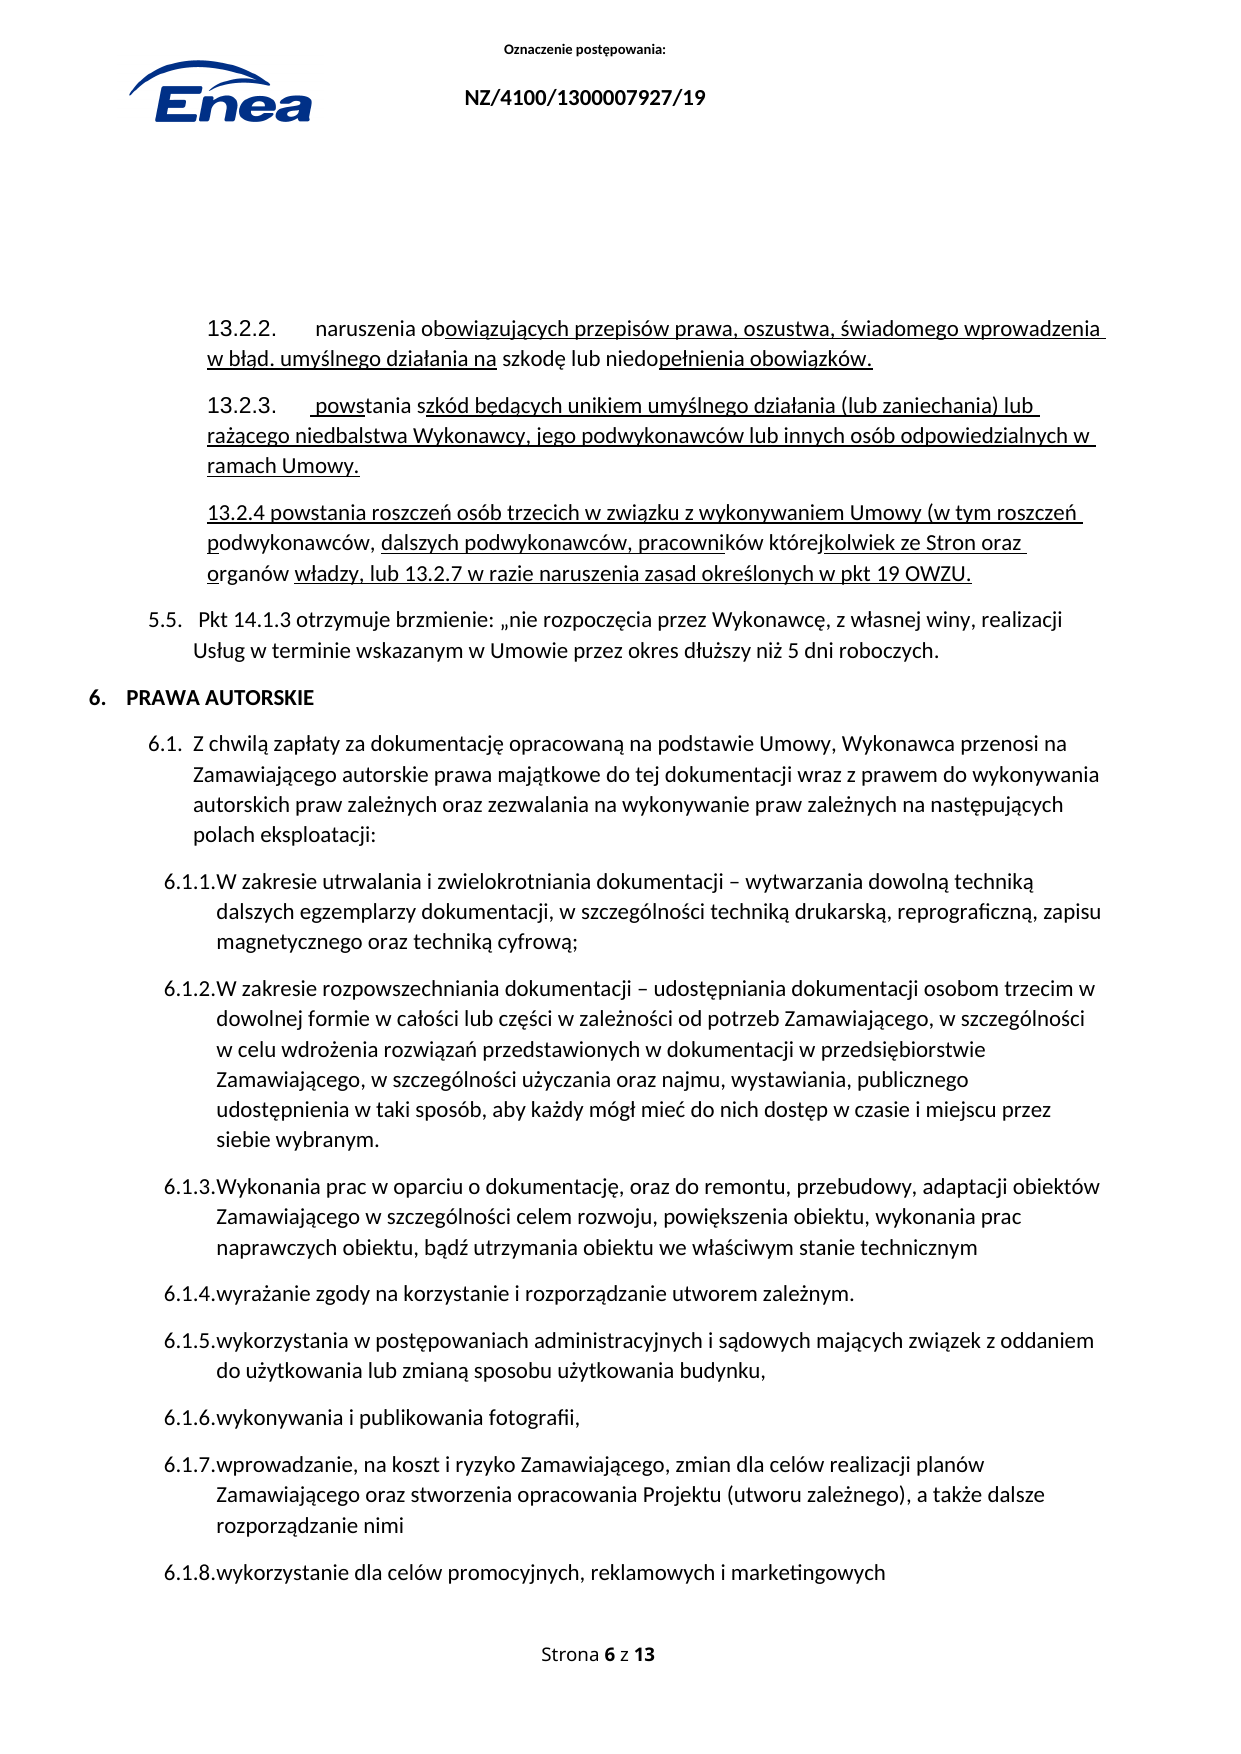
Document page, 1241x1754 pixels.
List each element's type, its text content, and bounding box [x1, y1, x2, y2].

list powstania szkód będących unikiem umyślnego działania (lub zaniechania) lub rażącego niedbalstwa Wykonawcy, jego podwykonawców lub innych osób odpowiedzialnych w ramach Umowy. [207, 391, 1107, 479]
list wyrażanie zgody na korzystanie i rozporządzanie utworem zależnym. [164, 1279, 1107, 1308]
list Wykonania prac w oparciu o dokumentację, oraz do remontu, przebudowy, adaptacji obiektów Zamawiającego w szczególności celem rozwoju, powiększenia obiektu, wykonania prac naprawczych obiektu, bądź utrzymania obiektu we właściwym stanie technicznym [164, 1172, 1107, 1261]
list wykorzystania w postępowaniach administracyjnych i sądowych mających związek z oddaniem do użytkowania lub zmianą sposobu użytkowania budynku, [164, 1326, 1107, 1385]
list PRAWA AUTORSKIE [89, 683, 1107, 711]
list Pkt 14.1.3 otrzymuje brzmienie: „nie rozpoczęcia przez Wykonawcę, z własnej winy, realizacji Usług w terminie wskazanym w Umowie przez okres dłuższy niż 5 dni roboczych. [148, 606, 1107, 664]
list wykorzystanie dla celów promocyjnych, reklamowych i marketingowych [164, 1558, 1107, 1586]
list wprowadzanie, na koszt i ryzyko Zamawiającego, zmian dla celów realizacji planów Zamawiającego oraz stworzenia opracowania Projektu (utworu zależnego), a także dalsze rozporządzanie nimi [164, 1450, 1107, 1539]
text 13.2.4 powstania roszczeń osób trzecich w związku z wykonywaniem Umowy (w tym roszczeń podwykonawców, dalszych podwykonawców, pracowników którejkolwiek ze Stron oraz organów władzy, lub 13.2.7 w razie naruszenia zasad określonych w pkt 19 OWZU. [207, 498, 1107, 587]
picture [117, 50, 324, 124]
list W zakresie utrwalania i zwielokrotniania dokumentacji – wytwarzania dowolną techniką dalszych egzemplarzy dokumentacji, w szczególności techniką drukarską, reprograficzną, zapisu magnetycznego oraz techniką cyfrową; [164, 867, 1107, 956]
list wykonywania i publikowania fotografii, [164, 1403, 1107, 1432]
list Z chwilą zapłaty za dokumentację opracowaną na podstawie Umowy, Wykonawca przenosi na Zamawiającego autorskie prawa majątkowe do tej dokumentacji wraz z prawem do wykonywania autorskich praw zależnych oraz zezwalania na wykonywanie praw zależnych na następujących polach eksploatacji: [148, 729, 1107, 848]
list W zakresie rozpowszechniania dokumentacji – udostępniania dokumentacji osobom trzecim w dowolnej formie w całości lub części w zależności od potrzeb Zamawiającego, w szczególności w celu wdrożenia rozwiązań przedstawionych w dokumentacji w przedsiębiorstwie Zamawiającego, w szczególności użyczania oraz najmu, wystawiania, publicznego udostępnienia w taki sposób, aby każdy mógł mieć do nich dostęp w czasie i miejscu przez siebie wybranym. [164, 974, 1107, 1153]
list naruszenia obowiązujących przepisów prawa, oszustwa, świadomego wprowadzenia w błąd. umyślnego działania na szkodę lub niedopełnienia obowiązków. [207, 314, 1107, 372]
